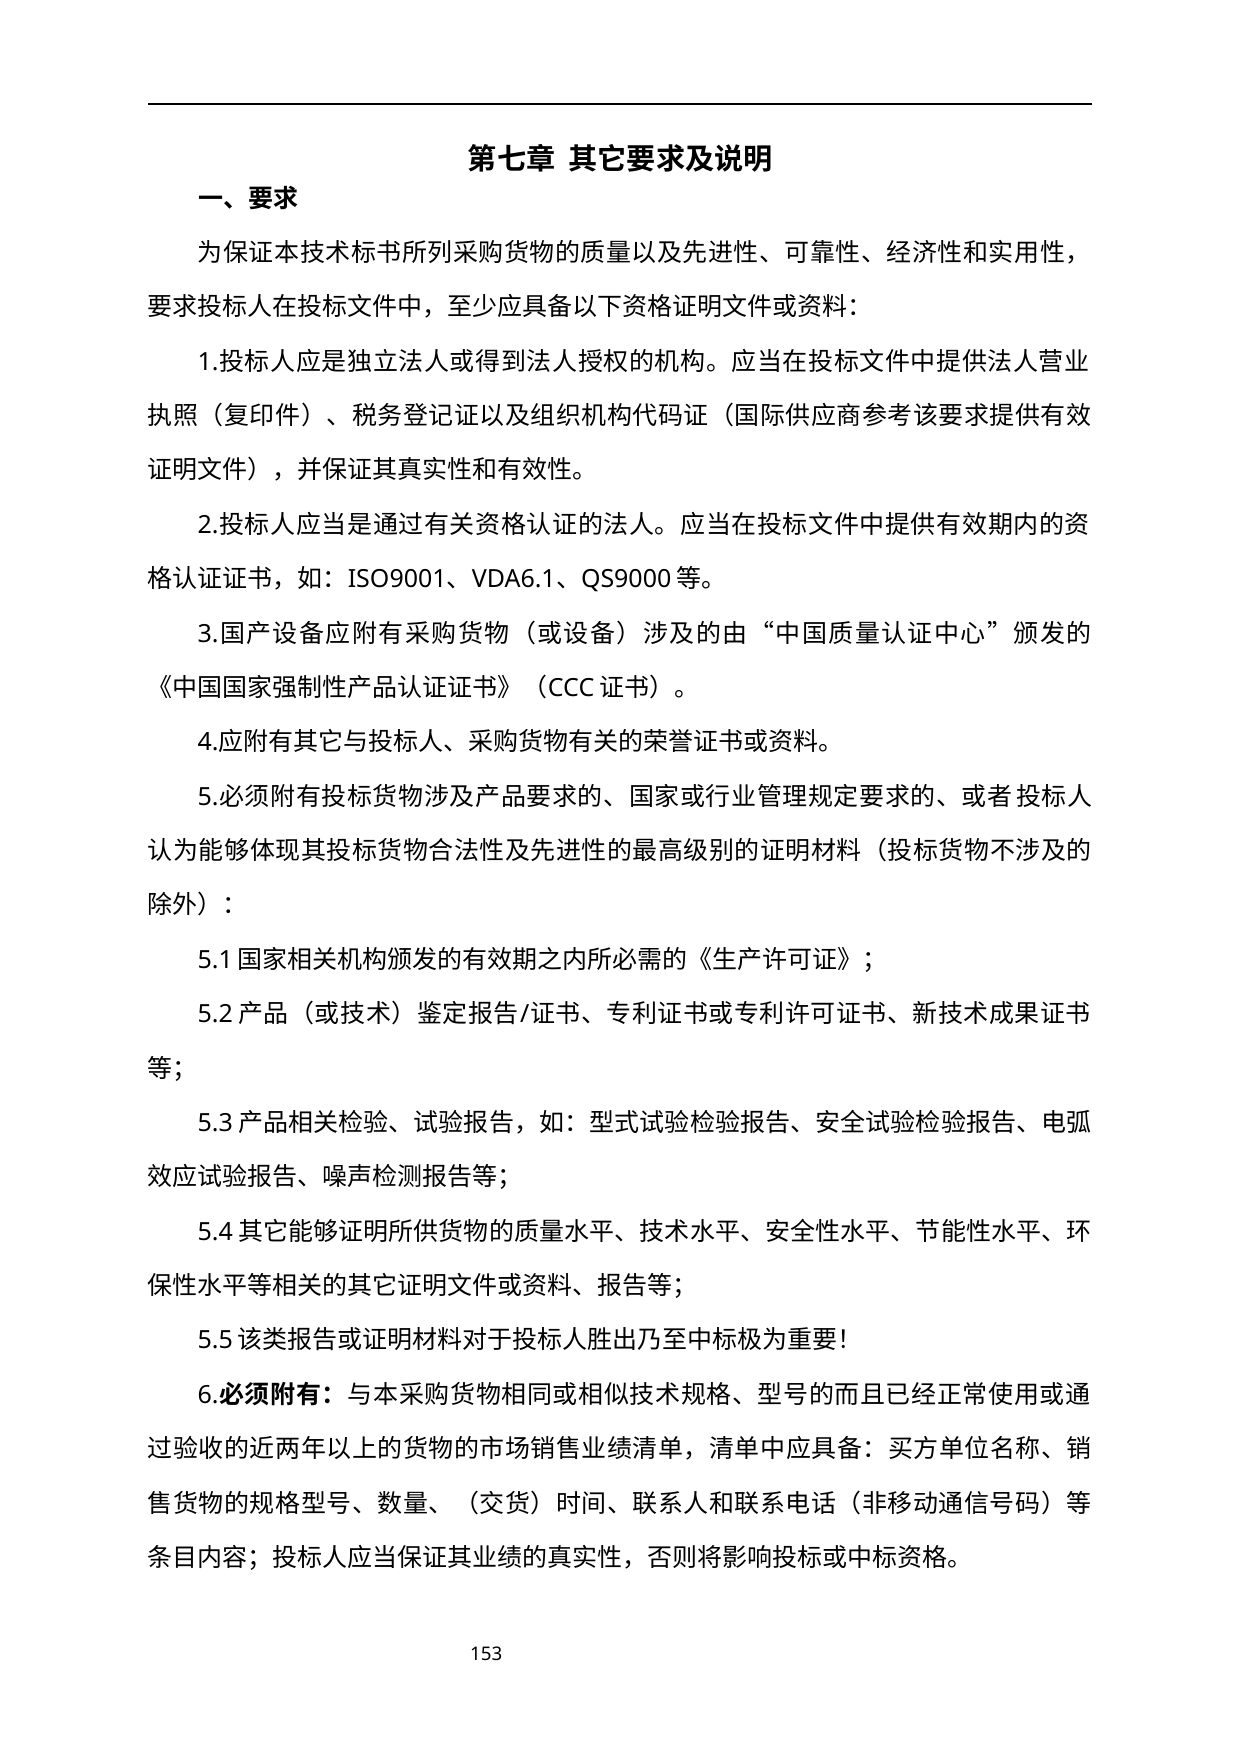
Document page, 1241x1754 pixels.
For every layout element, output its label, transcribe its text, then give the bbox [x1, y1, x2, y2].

text 3.国产设备应附有采购货物（或设备）涉及的由“中国质量认证中心”颁发的《中国国家强制性产品认证证书》（CCC证书）。 [148, 613, 1092, 704]
text 4.应附有其它与投标人、采购货物有关的荣誉证书或资料。 [148, 722, 1092, 758]
text 5.3产品相关检验、试验报告，如：型式试验检验报告、安全试验检验报告、电弧效应试验报告、噪声检测报告等； [148, 1102, 1092, 1193]
text 5.5该类报告或证明材料对于投标人胜出乃至中标极为重要！ [148, 1320, 1092, 1356]
text 一、要求 [148, 178, 1092, 214]
text 5.1国家相关机构颁发的有效期之内所必需的《生产许可证》； [148, 939, 1092, 976]
text 第七章 其它要求及说明 [148, 136, 1092, 178]
text 5.4其它能够证明所供货物的质量水平、技术水平、安全性水平、节能性水平、环保性水平等相关的其它证明文件或资料、报告等； [148, 1211, 1092, 1302]
text 2.投标人应当是通过有关资格认证的法人。应当在投标文件中提供有效期内的资格认证证书，如：ISO9001、VDA6.1、QS9000等。 [148, 504, 1092, 595]
text 6.必须附有：与本采购货物相同或相似技术规格、型号的而且已经正常使用或通过验收的近两年以上的货物的市场销售业绩清单，清单中应具备：买方单位名称、销售货物的规格型号、数量、（交货）时间、联系人和联系电话（非移动通信号码）等条目内容；投标人应当保证其业绩的真实性，否则将影响投标或中标资格。 [148, 1374, 1092, 1574]
text 1.投标人应是独立法人或得到法人授权的机构。应当在投标文件中提供法人营业执照（复印件）、税务登记证以及组织机构代码证（国际供应商参考该要求提供有效证明文件），并保证其真实性和有效性。 [148, 341, 1092, 486]
text 5.2产品（或技术）鉴定报告/证书、专利证书或专利许可证书、新技术成果证书等； [148, 994, 1092, 1084]
text 5.必须附有投标货物涉及产品要求的、国家或行业管理规定要求的、或者投标人认为能够体现其投标货物合法性及先进性的最高级别的证明材料（投标货物不涉及的除外）： [148, 776, 1092, 921]
text 为保证本技术标书所列采购货物的质量以及先进性、可靠性、经济性和实用性，要求投标人在投标文件中，至少应具备以下资格证明文件或资料： [148, 232, 1092, 323]
